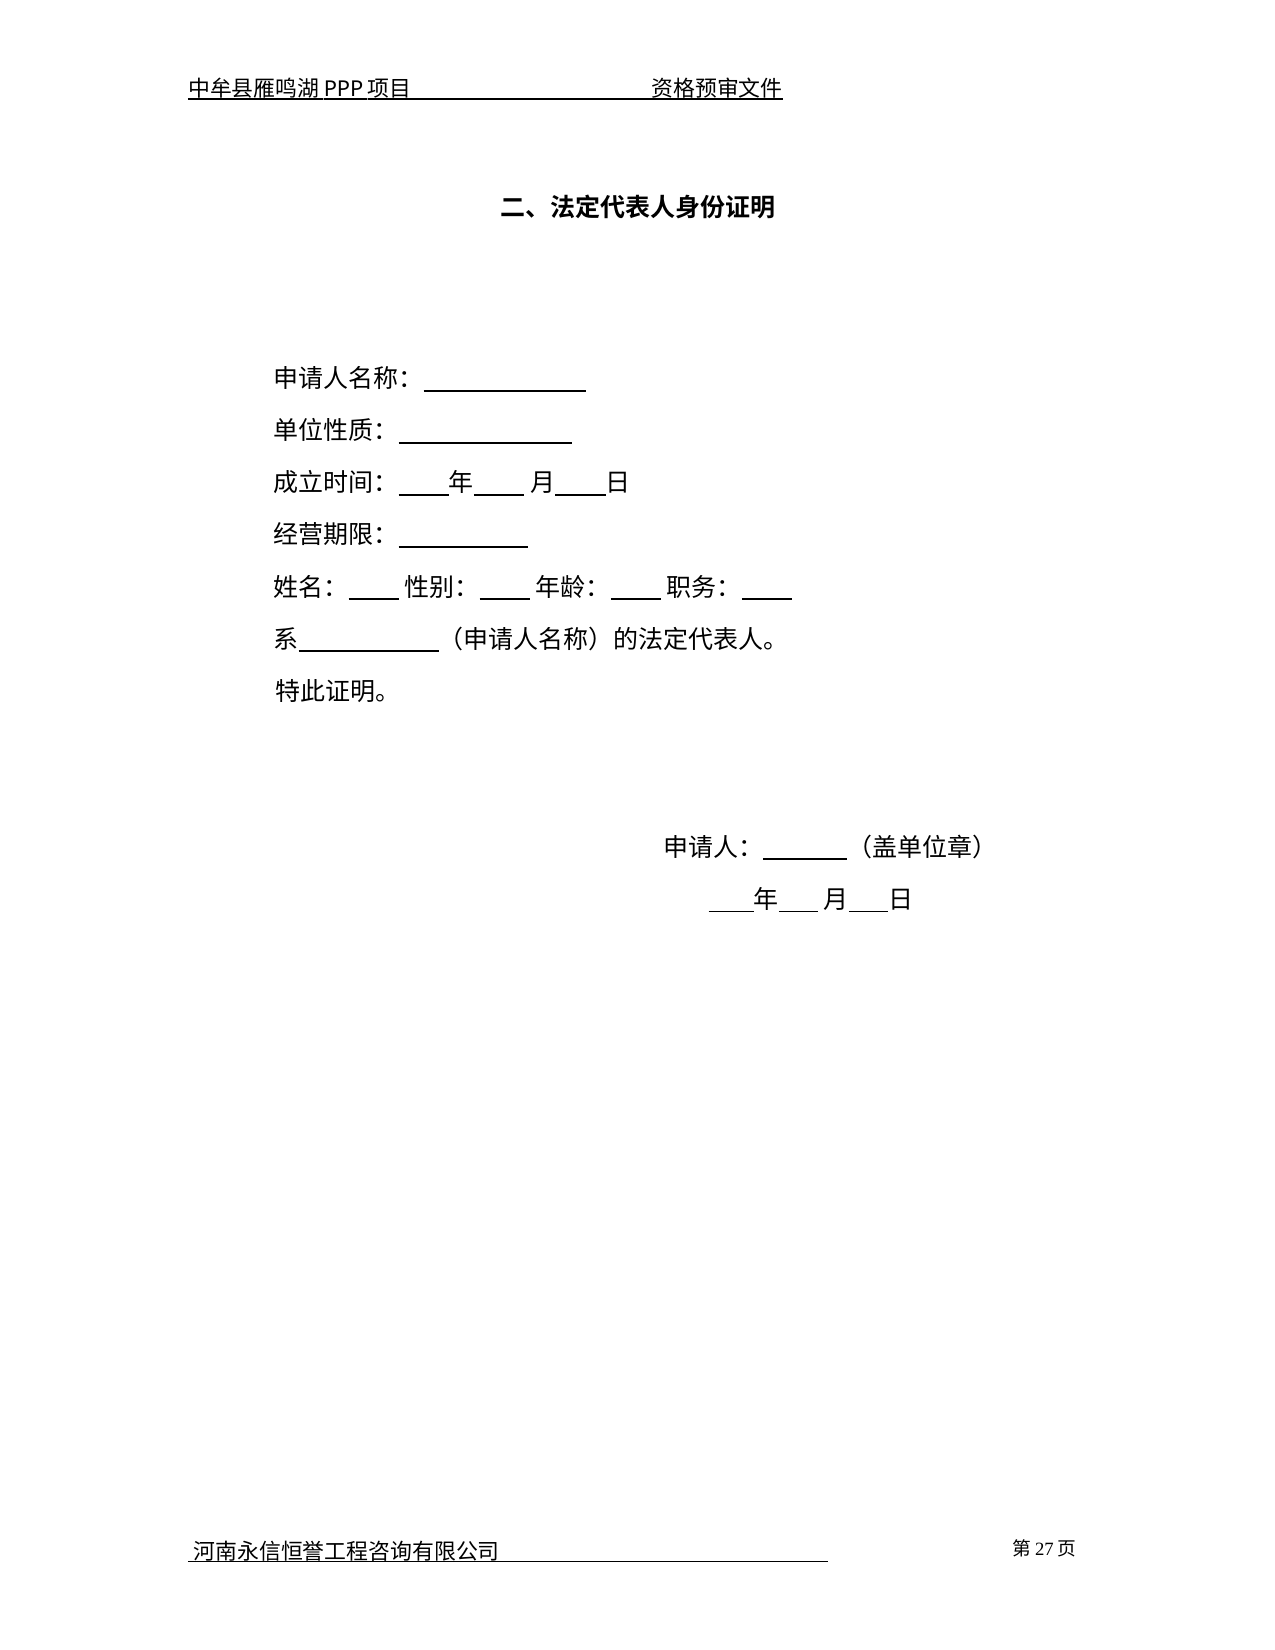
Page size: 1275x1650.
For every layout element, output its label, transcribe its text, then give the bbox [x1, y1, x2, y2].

text 单位性质： [188, 398, 1087, 450]
text 申请人名称： [188, 346, 1087, 398]
text 特此证明。 [188, 658, 1087, 711]
text 年 月 日 [188, 867, 1087, 919]
text 申请人： （盖单位章） [188, 815, 1087, 867]
text 系 （申请人名称）的法定代表人。 [188, 606, 1087, 658]
text 姓名： 性别： 年龄： 职务： [188, 554, 1087, 606]
text 成立时间： 年 月 日 [188, 450, 1087, 502]
subtitle 二、法定代表人身份证明 [188, 187, 1087, 224]
text 经营期限： [188, 502, 1087, 554]
